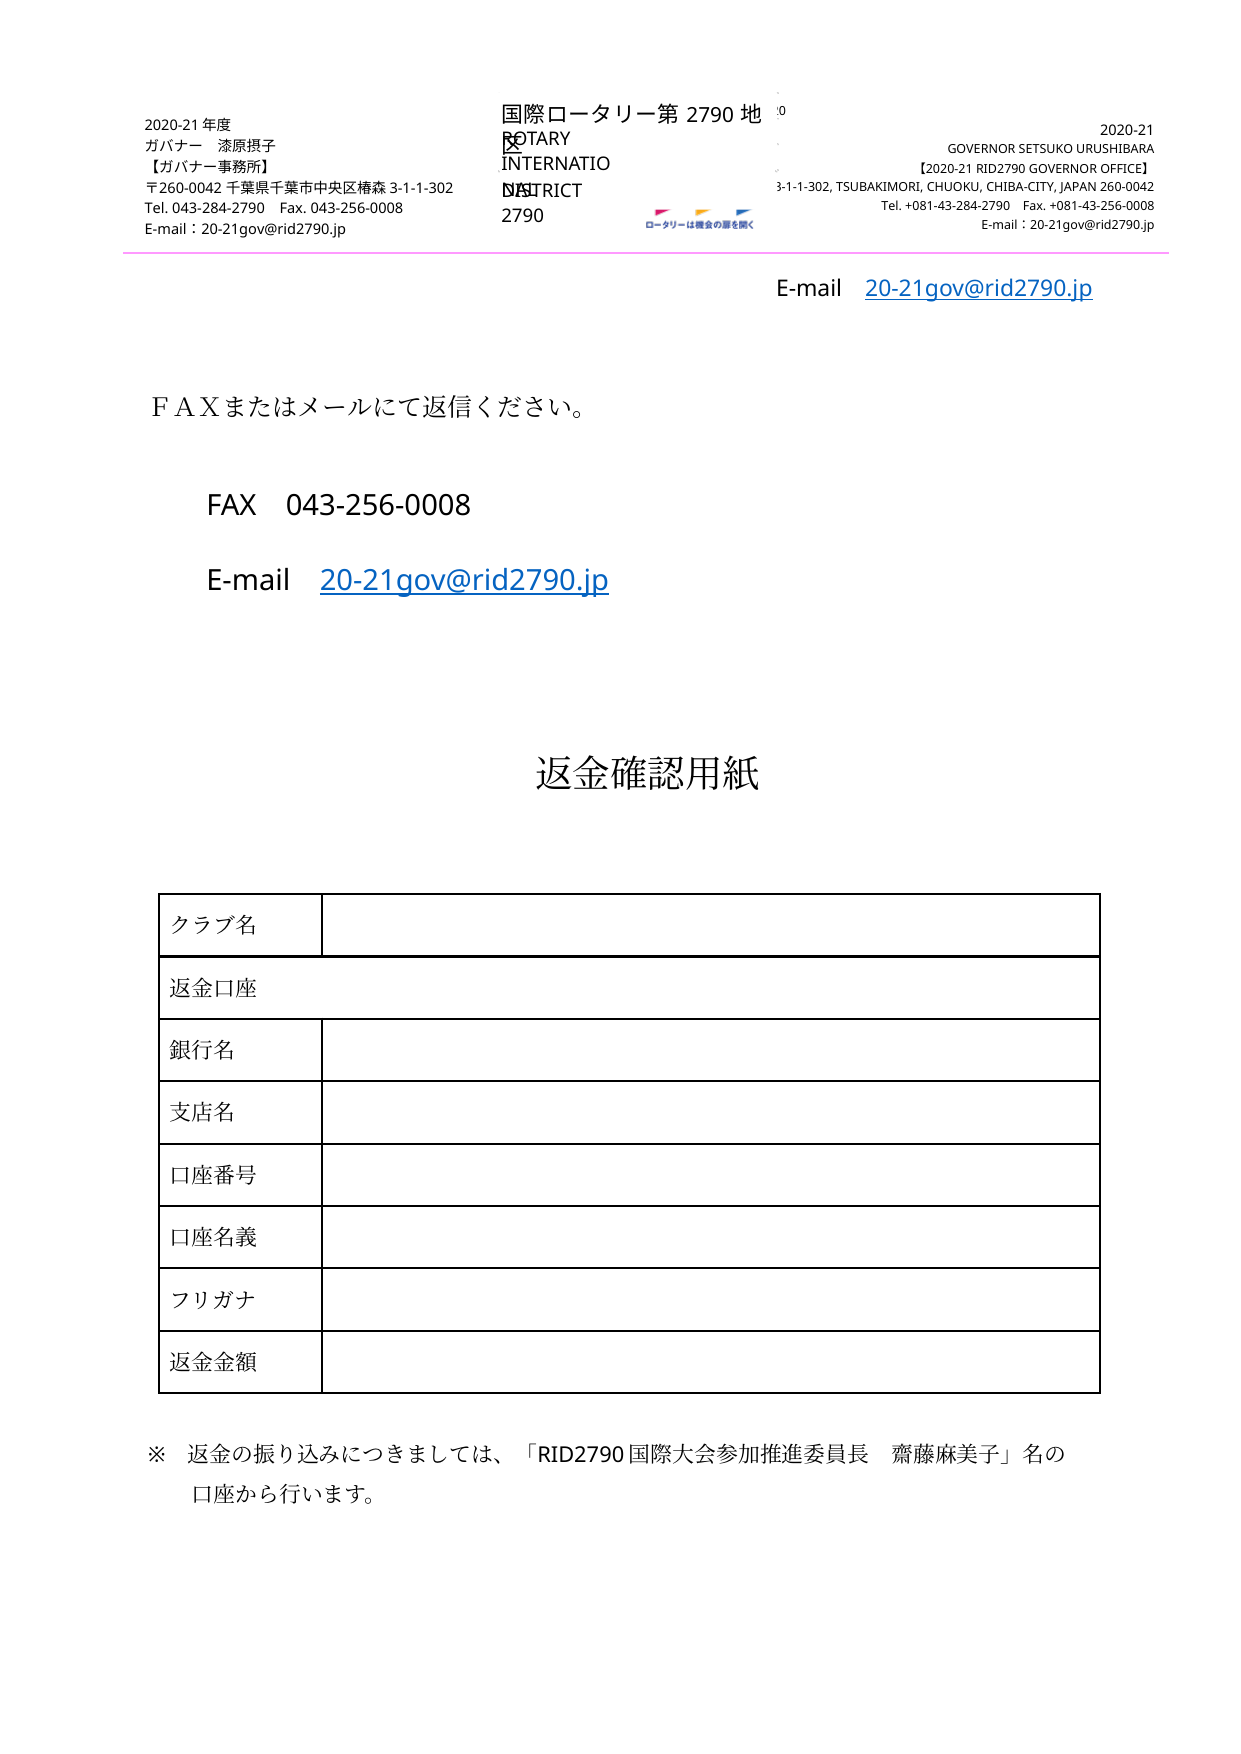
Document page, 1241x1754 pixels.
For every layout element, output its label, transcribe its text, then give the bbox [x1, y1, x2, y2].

table_cell 返金口座 [160, 958, 1099, 1018]
text 返金確認用紙 [148, 734, 1092, 809]
table_cell 口座番号 [160, 1145, 321, 1205]
table_cell [323, 1207, 1099, 1267]
text FAX 043-256-0008 [148, 467, 976, 542]
table_cell [323, 1020, 1099, 1080]
table_cell [323, 1332, 1099, 1392]
text ※ 返金の振り込みにつきましては、「RID2790国際大会参加推進委員長 齋藤麻美子」名の [148, 1434, 1092, 1471]
table_cell 返金金額 [160, 1332, 321, 1392]
table_cell [323, 1145, 1099, 1205]
table_cell フリガナ [160, 1269, 321, 1330]
table_cell [323, 1269, 1099, 1330]
picture [639, 210, 760, 229]
table_cell 支店名 [160, 1082, 321, 1142]
table_header クラブ名 [160, 895, 321, 955]
text E-mail 20-21gov@rid2790.jp [148, 542, 976, 617]
table_header [323, 895, 1099, 955]
table_cell [323, 1082, 1099, 1142]
text ＦＡＸまたはメールにて返信ください。 [148, 387, 1092, 424]
text 口座から行います。 [148, 1474, 1092, 1511]
table_cell 口座名義 [160, 1207, 321, 1267]
text E-mail 20-21gov@rid2790.jp [148, 269, 1092, 306]
table_cell 銀行名 [160, 1020, 321, 1080]
